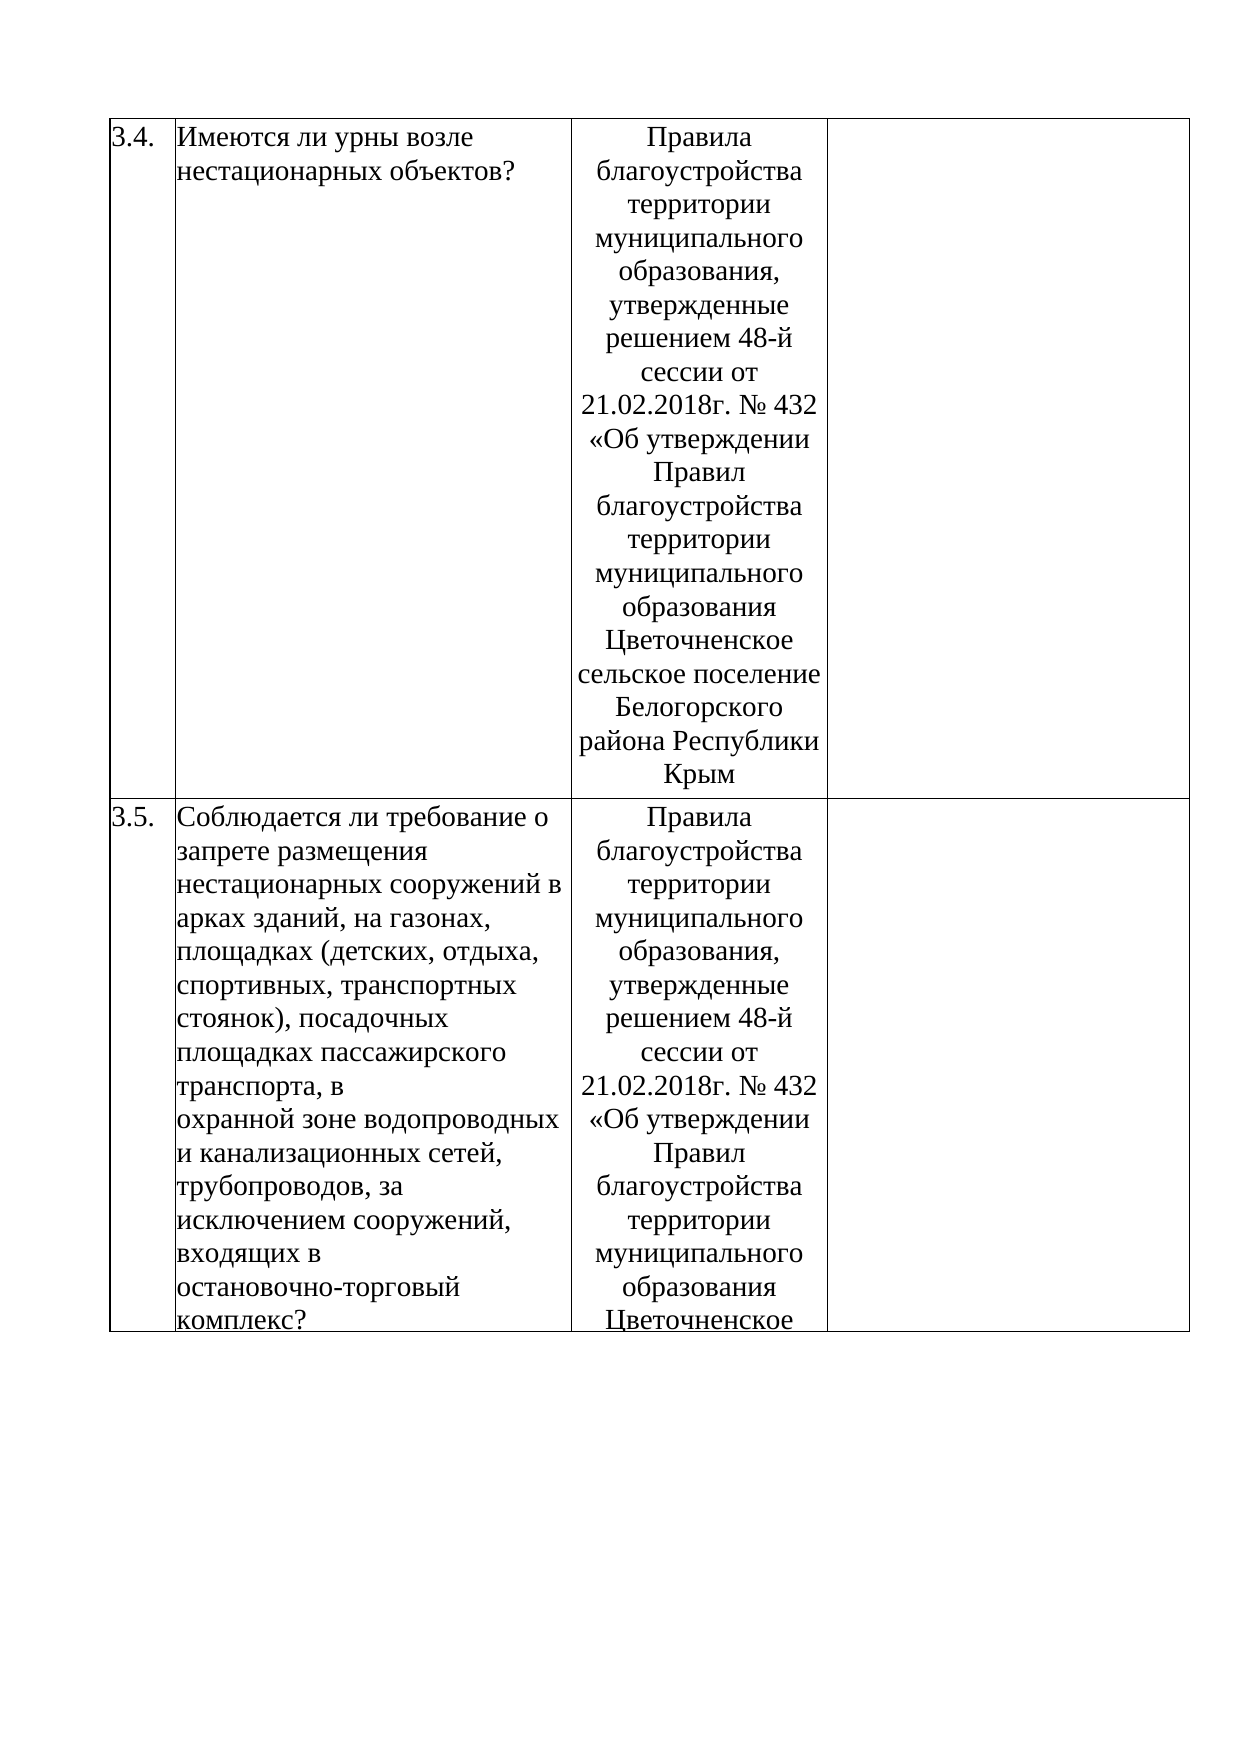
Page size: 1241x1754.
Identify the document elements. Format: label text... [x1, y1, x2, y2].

table_cell Соблюдается ли требование о запрете размещения нестационарных сооружений в арках зданий, на газонах, площадках (детских, отдыха, спортивных, транспортных стоянок), посадочных площадках пассажирского транспорта, в охранной зоне водопроводных и канализационных сетей, трубопроводов, за исключением сооружений, входящих в остановочно-торговый комплекс? [176, 799, 571, 1331]
table_cell 3.5. [111, 799, 175, 1331]
table_cell [828, 799, 1189, 1331]
table_cell 3.4. [111, 119, 175, 798]
table_cell [828, 119, 1189, 798]
table_cell Имеются ли урны возле нестационарных объектов? [176, 119, 571, 798]
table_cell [572, 799, 827, 1331]
